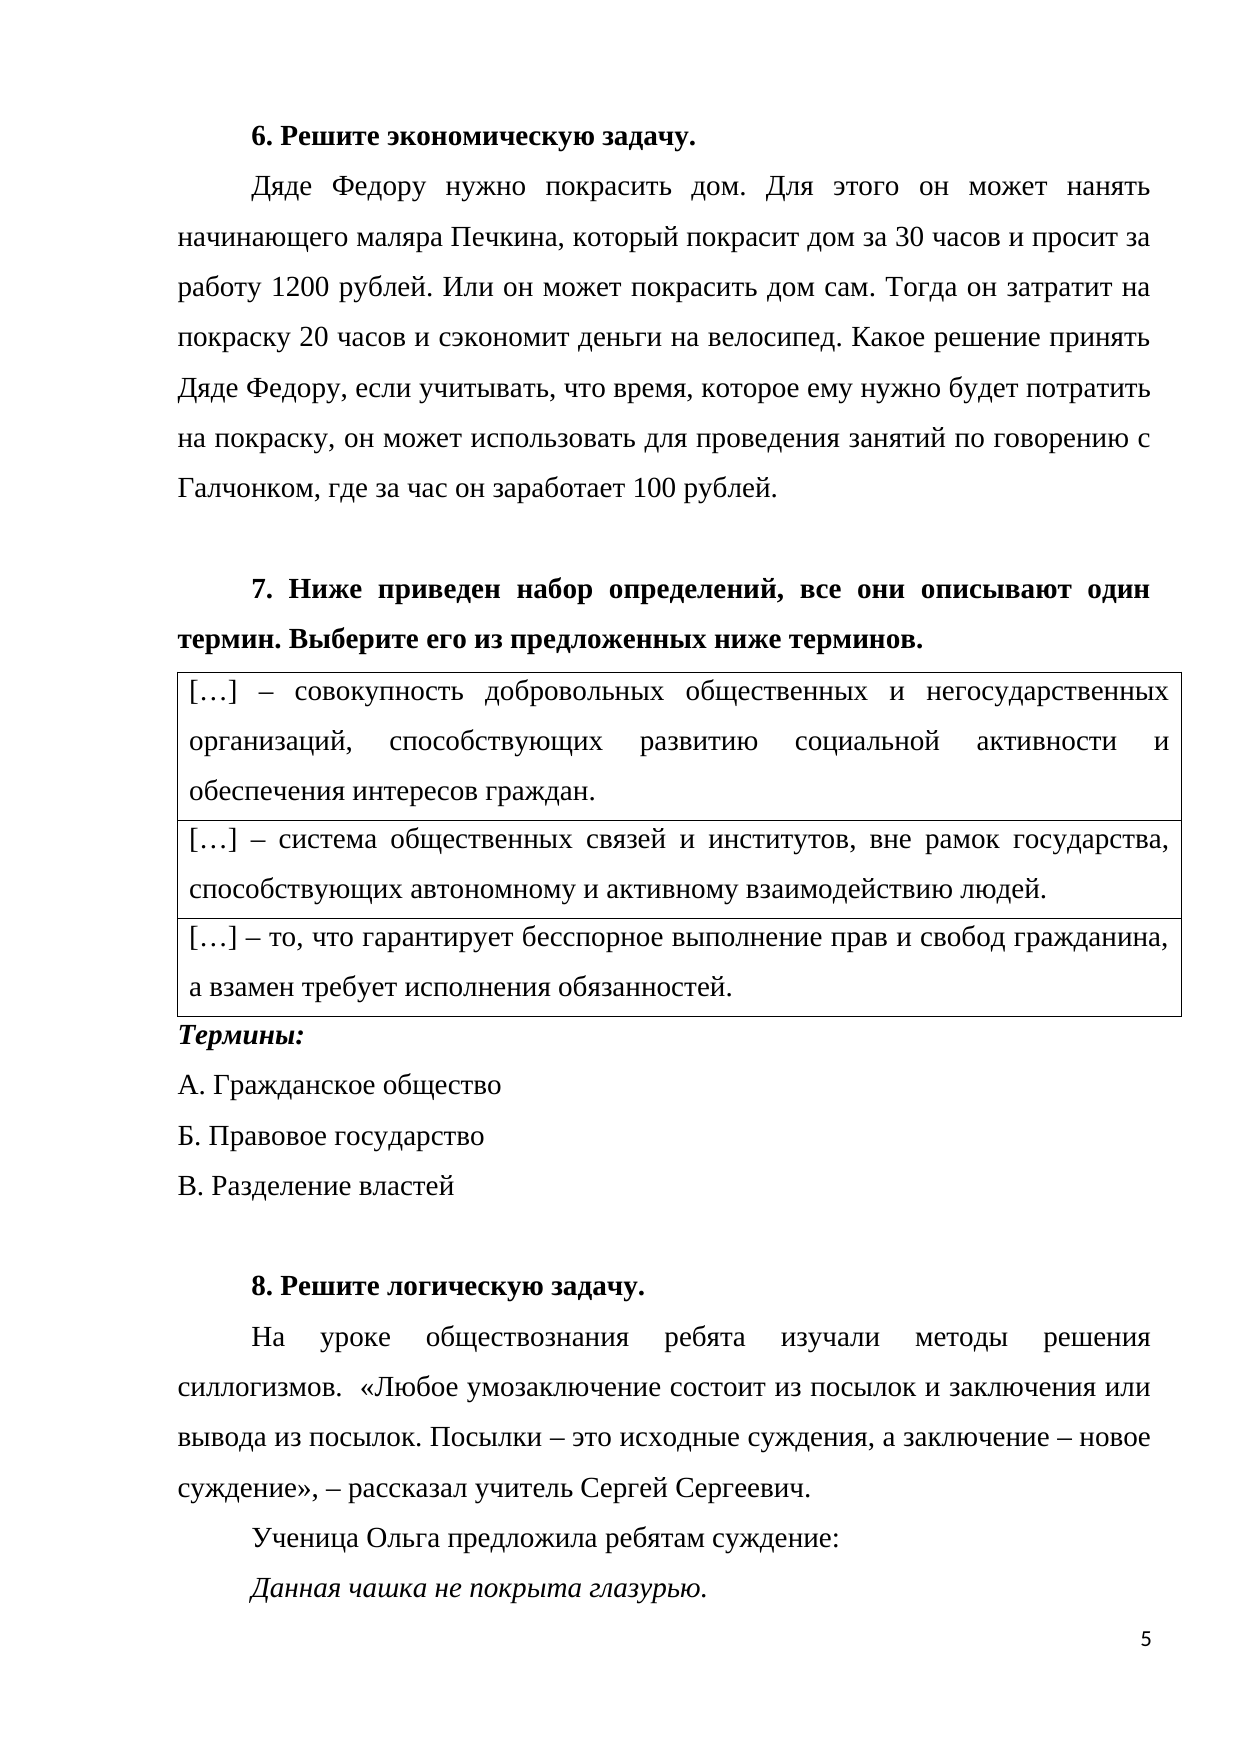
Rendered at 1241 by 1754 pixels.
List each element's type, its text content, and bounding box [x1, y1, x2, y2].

text В. Разделение властей [177, 1168, 1152, 1201]
table_cell […] – система общественных связей и институтов, вне рамок государства, способствующих автономному и активному взаимодействию людей. [178, 821, 1181, 918]
text Данная чашка не покрыта глазурью. [177, 1570, 1152, 1604]
text Дяде Федору нужно покрасить дом. Для этого он может нанять начинающего маляра Печкина, который покрасит дом за 30 часов и просит за работу 1200 рублей. Или он может покрасить дом сам. Тогда он затратит на покраску 20 часов и сэкономит деньги на велосипед. Какое решение принять Дяде Федору, если учитывать, что время, которое ему нужно будет потратить на покраску, он может использовать для проведения занятий по говорению с Галчонком, где за час он заработает 100 рублей. [177, 168, 1152, 504]
text Б. Правовое государство [177, 1118, 1152, 1151]
text 6. Решите экономическую задачу. [177, 118, 1152, 152]
text 7. Ниже приведен набор определений, все они описывают один термин. Выберите его из предложенных ниже терминов. [177, 571, 1152, 655]
text На уроке обществознания ребята изучали методы решения силлогизмов. «Любое умозаключение состоит из посылок и заключения или вывода из посылок. Посылки – это исходные суждения, а заключение – новое суждение», – рассказал учитель Сергей Сергеевич. [177, 1319, 1152, 1503]
text Термины: [177, 1017, 1152, 1051]
table_cell […] – то, что гарантирует бесспорное выполнение прав и свобод гражданина, а взамен требует исполнения обязанностей. [178, 919, 1181, 1016]
text А. Гражданское общество [177, 1067, 1152, 1101]
text 8. Решите логическую задачу. [177, 1268, 1152, 1302]
table_header […] – совокупность добровольных общественных и негосударственных организаций, способствующих развитию социальной активности и обеспечения интересов граждан. [178, 673, 1181, 820]
text Ученица Ольга предложила ребятам суждение: [177, 1520, 1152, 1554]
